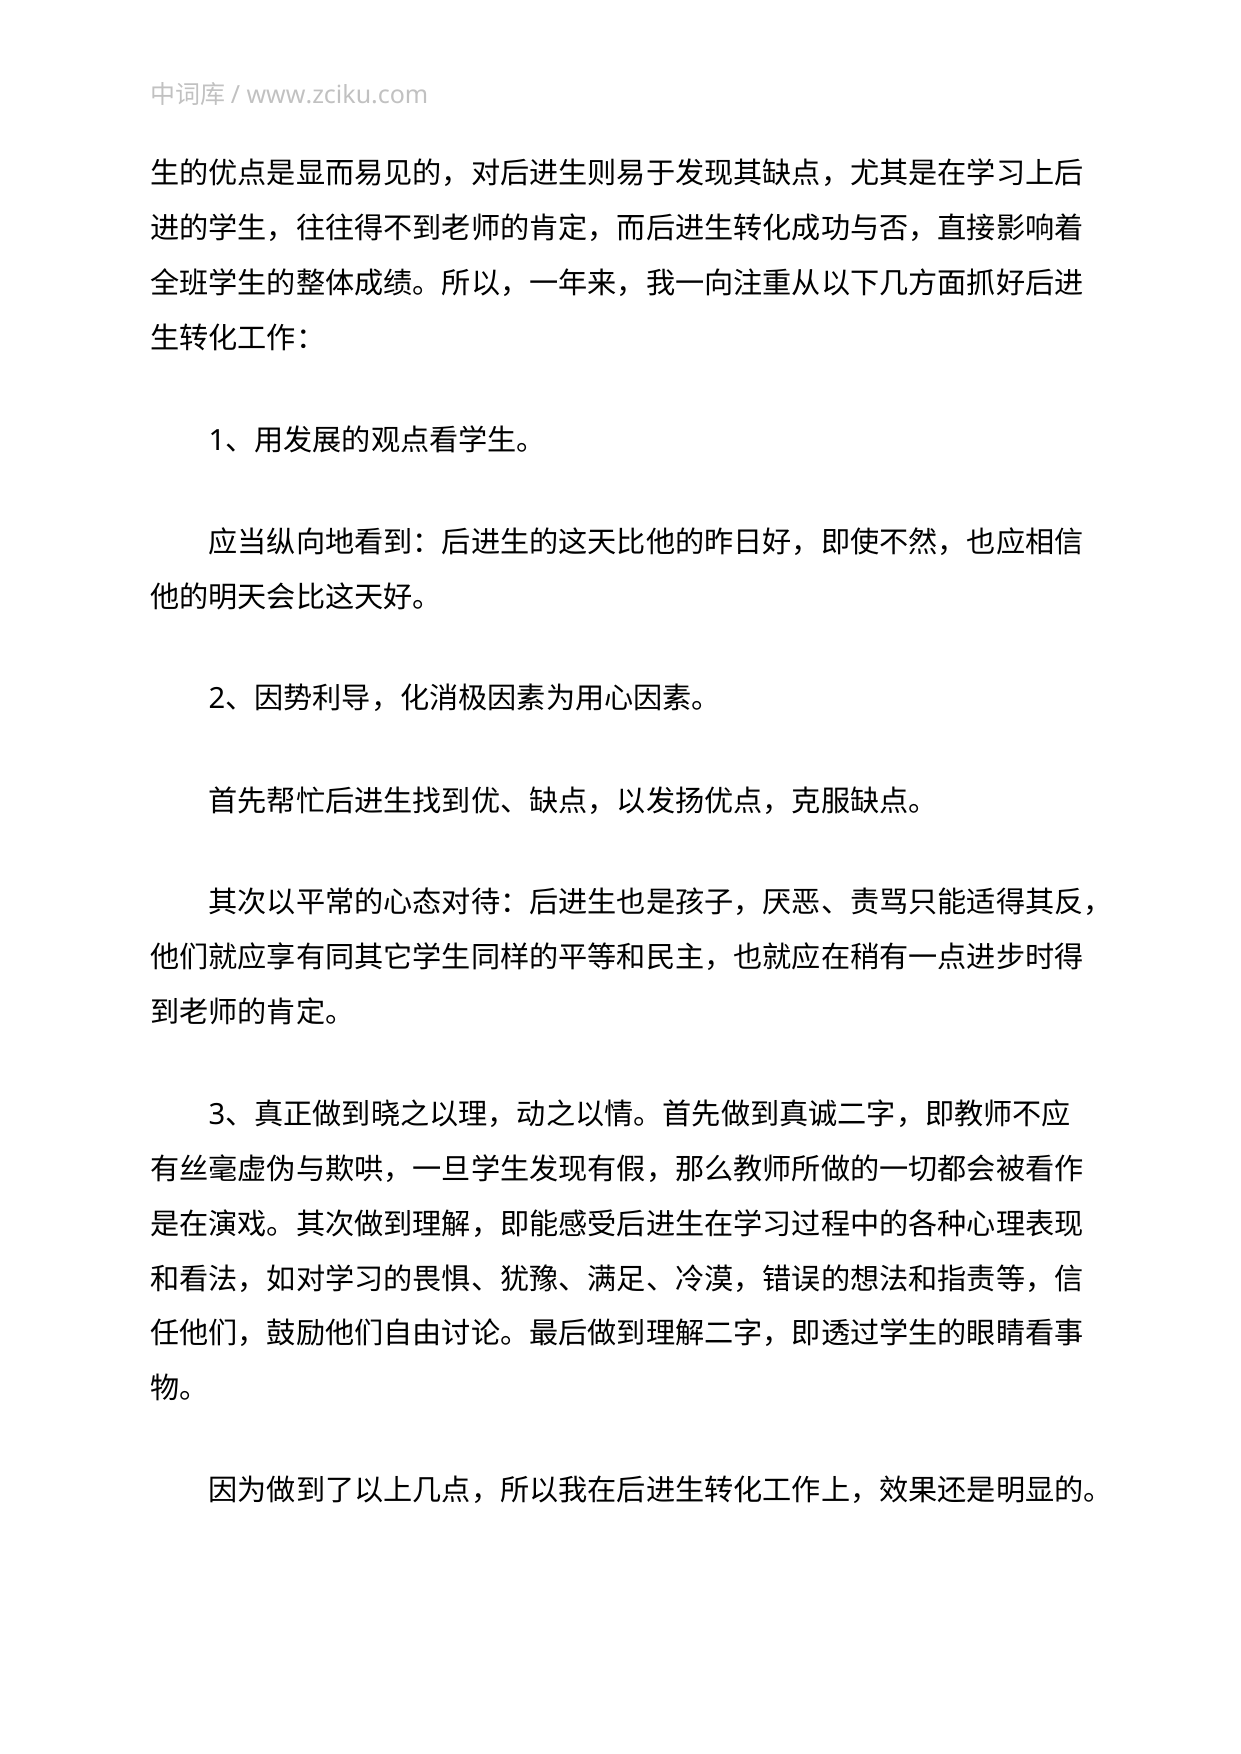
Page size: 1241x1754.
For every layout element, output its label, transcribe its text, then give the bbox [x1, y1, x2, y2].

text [150, 150, 1090, 357]
text 1、用发展的观点看学生。 [150, 416, 1090, 459]
text 因为做到了以上几点，所以我在后进生转化工作上，效果还是明显的。 [150, 1467, 1090, 1509]
text 首先帮忙后进生找到优、缺点，以发扬优点，克服缺点。 [150, 777, 1090, 819]
text 应当纵向地看到：后进生的这天比他的昨日好，即使不然，也应相信他的明天会比这天好。 [150, 518, 1090, 616]
text 其次以平常的心态对待：后进生也是孩子，厌恶、责骂只能适得其反，他们就应享有同其它学生同样的平等和民主，也就应在稍有一点进步时得到老师的肯定。 [150, 879, 1090, 1031]
text 3、真正做到晓之以理，动之以情。首先做到真诚二字，即教师不应有丝毫虚伪与欺哄，一旦学生发现有假，那么教师所做的一切都会被看作是在演戏。其次做到理解，即能感受后进生在学习过程中的各种心理表现和看法，如对学习的畏惧、犹豫、满足、冷漠，错误的想法和指责等，信任他们，鼓励他们自由讨论。最后做到理解二字，即透过学生的眼睛看事物。 [150, 1090, 1090, 1407]
text 2、因势利导，化消极因素为用心因素。 [150, 675, 1090, 717]
